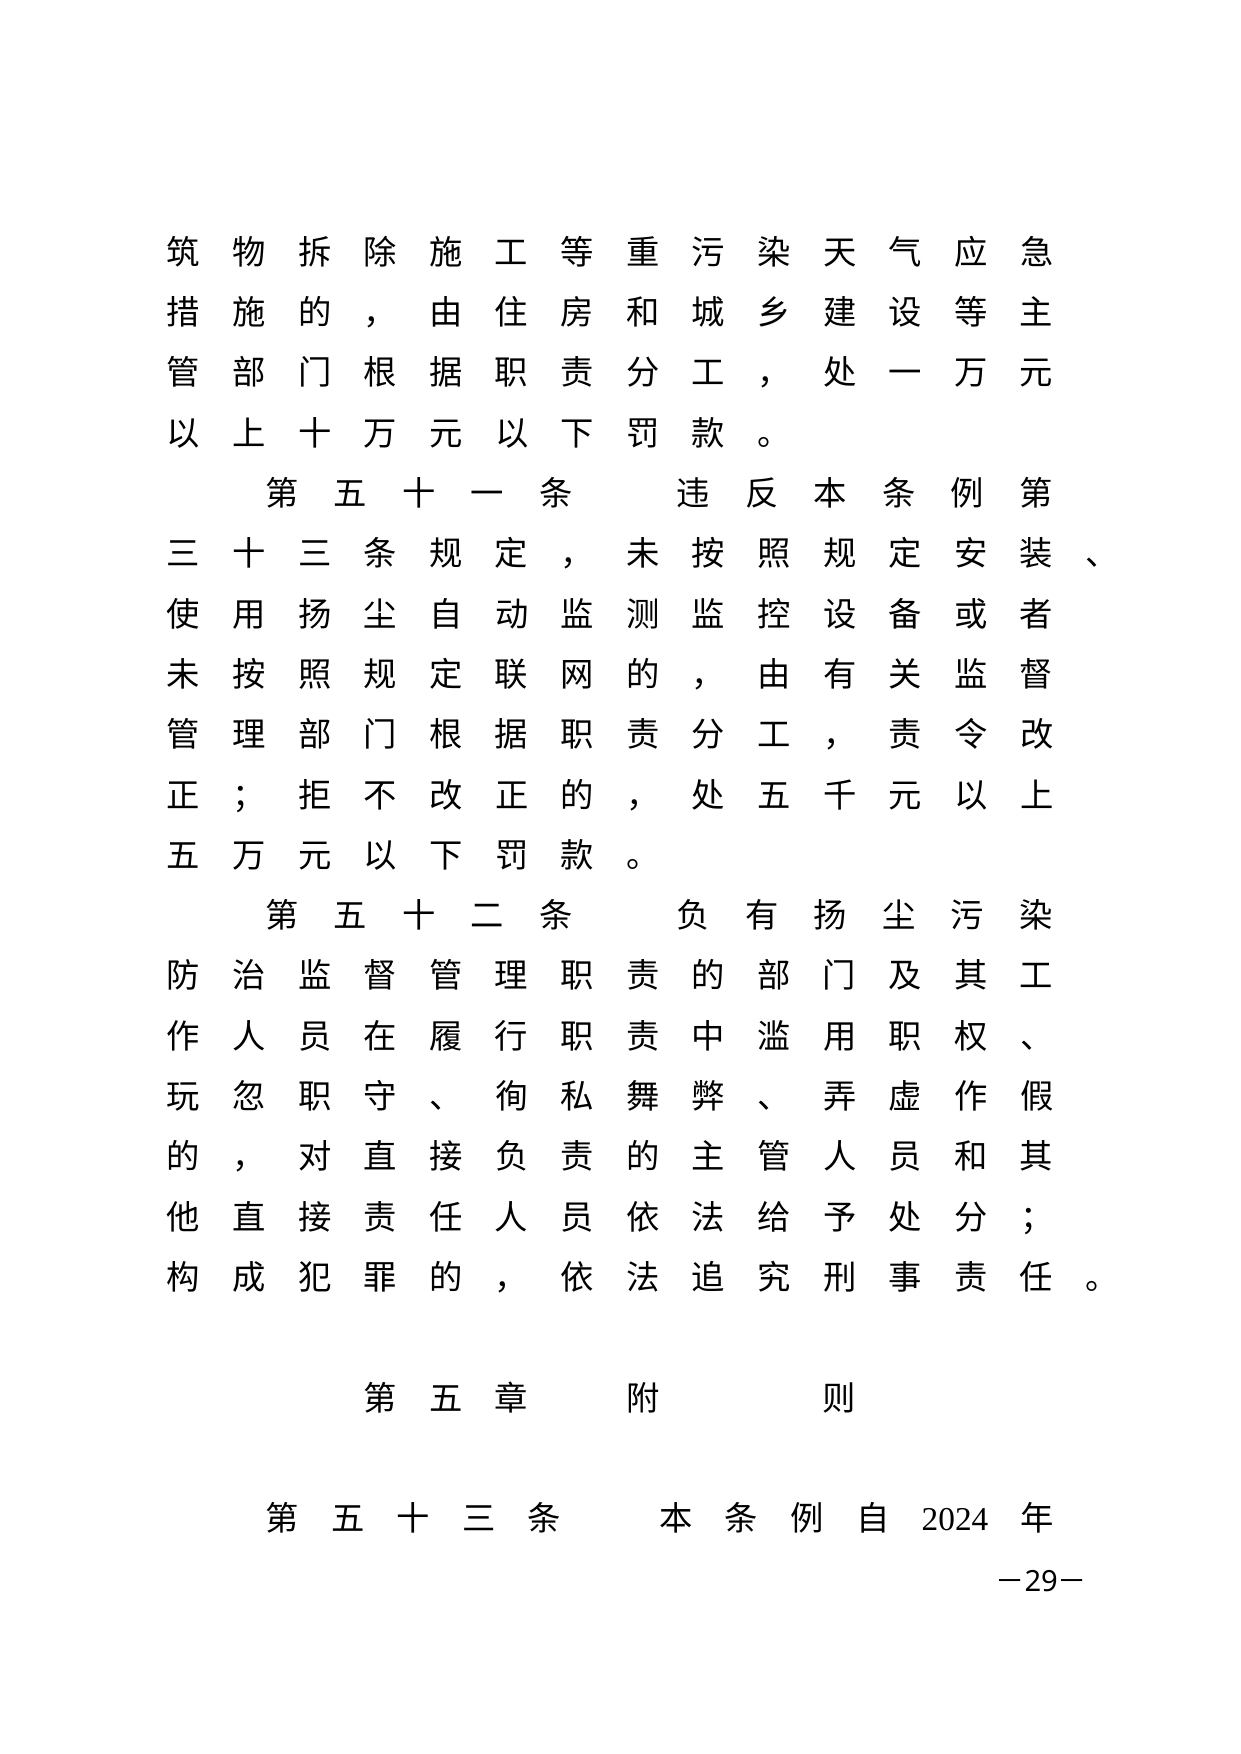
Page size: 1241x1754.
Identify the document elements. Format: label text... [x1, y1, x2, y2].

text 第五十一条 违反本条例第三十三条规定，未按照规定安装、使用扬尘自动监测监控设备或者未按照规定联网的，由有关监督管理部门根据职责分工，责令改正；拒不改正的，处五千元以上五万元以下罚款。 [167, 461, 1085, 883]
text 第五十三条 本条例自2024年12月1日起施行。 [167, 1486, 1085, 1546]
text 第五十二条 负有扬尘污染防治监督管理职责的部门及其工作人员在履行职责中滥用职权、玩忽职守、徇私舞弊、弄虚作假的，对直接负责的主管人员和其他直接责任人员依法给予处分；构成犯罪的，依法追究刑事责任。 [167, 883, 1085, 1305]
text 第五十条 违反本条例第三十二条第二款规定，拒不执行停止工地土石方作业或者建（构）筑物拆除施工等重污染天气应急措施的，由住房和城乡建设等主管部门根据职责分工，处一万元以上十万元以下罚款。 [167, 219, 1085, 461]
text 第五章 附 则 [167, 1365, 1085, 1426]
